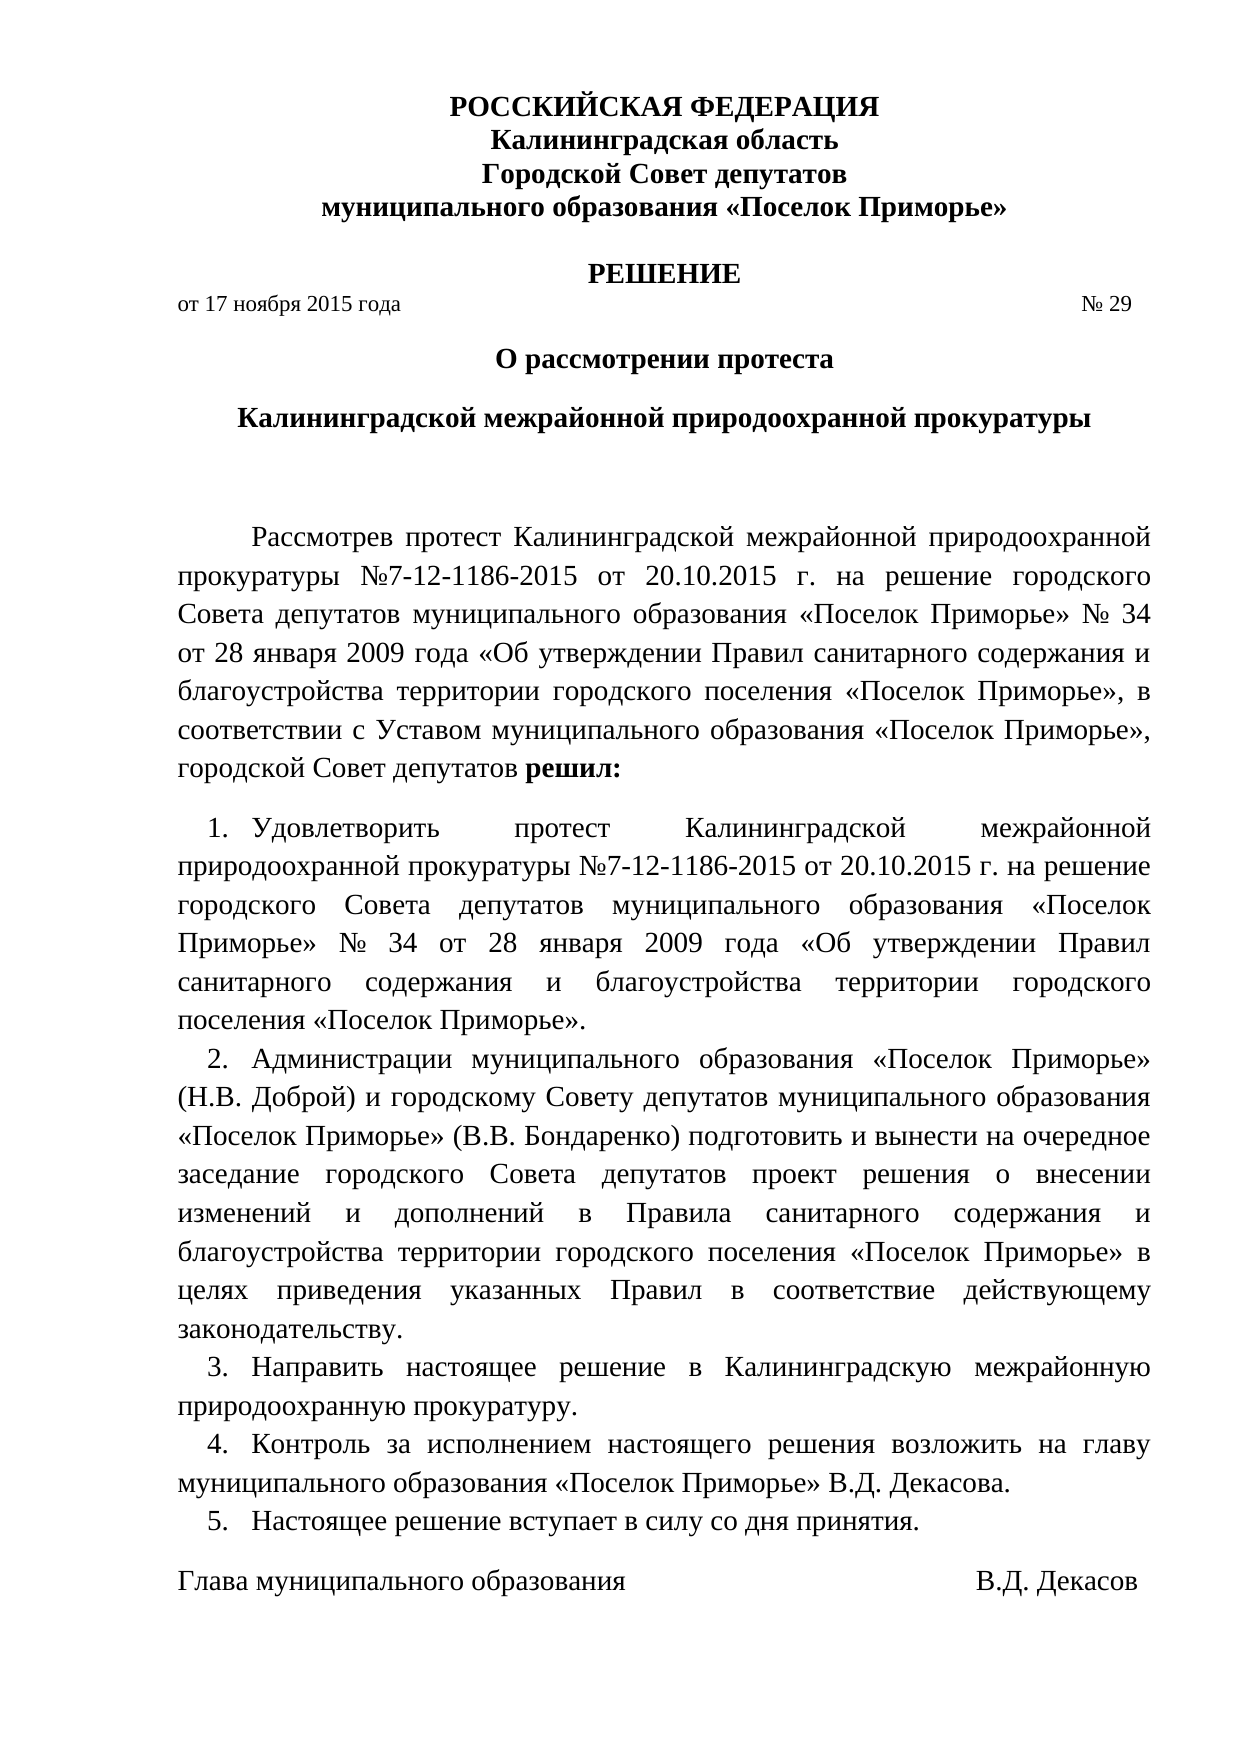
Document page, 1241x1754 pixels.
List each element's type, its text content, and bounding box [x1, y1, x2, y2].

text Калининградская область [177, 122, 1152, 156]
text РЕШЕНИЕ [177, 256, 1152, 290]
list Направить настоящее решение в Калининградскую межрайонную природоохранную прокуратуру. [177, 1349, 1152, 1421]
list Настоящее решение вступает в силу со дня принятия. [177, 1503, 1152, 1537]
text Глава муниципального образования В.Д. Декасов [177, 1563, 1152, 1596]
text от 17 ноября 2015 года № 29 [177, 290, 1152, 316]
text Калининградской межрайонной природоохранной прокуратуры [177, 400, 1152, 434]
list Контроль за исполнением настоящего решения возложить на главу муниципального образования «Поселок Приморье» В.Д. Декасова. [177, 1426, 1152, 1498]
text Рассмотрев протест Калининградской межрайонной природоохранной прокуратуры №7-12-1186-2015 от 20.10.2015 г. на решение городского Совета депутатов муниципального образования «Поселок Приморье» № 34 от 28 января 2009 года «Об утверждении Правил санитарного содержания и благоустройства территории городского поселения «Поселок Приморье», в соответствии с Уставом муниципального образования «Поселок Приморье», городской Совет депутатов решил: [177, 519, 1152, 784]
text О рассмотрении протеста [177, 341, 1152, 374]
text РОССКИЙСКАЯ ФЕДЕРАЦИЯ [177, 89, 1152, 122]
text Городской Совет депутатов [177, 156, 1152, 189]
list Администрации муниципального образования «Поселок Приморье» (Н.В. Доброй) и городскому Совету депутатов муниципального образования «Поселок Приморье» (В.В. Бондаренко) подготовить и вынести на очередное заседание городского Совета депутатов проект решения о внесении изменений и дополнений в Правила санитарного содержания и благоустройства территории городского поселения «Поселок Приморье» в целях приведения указанных Правил в соответствие действующему законодательству. [177, 1041, 1152, 1344]
text муниципального образования «Поселок Приморье» [177, 189, 1152, 223]
list Удовлетворить протест Калининградской межрайонной природоохранной прокуратуры №7-12-1186-2015 от 20.10.2015 г. на решение городского Совета депутатов муниципального образования «Поселок Приморье» № 34 от 28 января 2009 года «Об утверждении Правил санитарного содержания и благоустройства территории городского поселения «Поселок Приморье». [177, 810, 1152, 1036]
